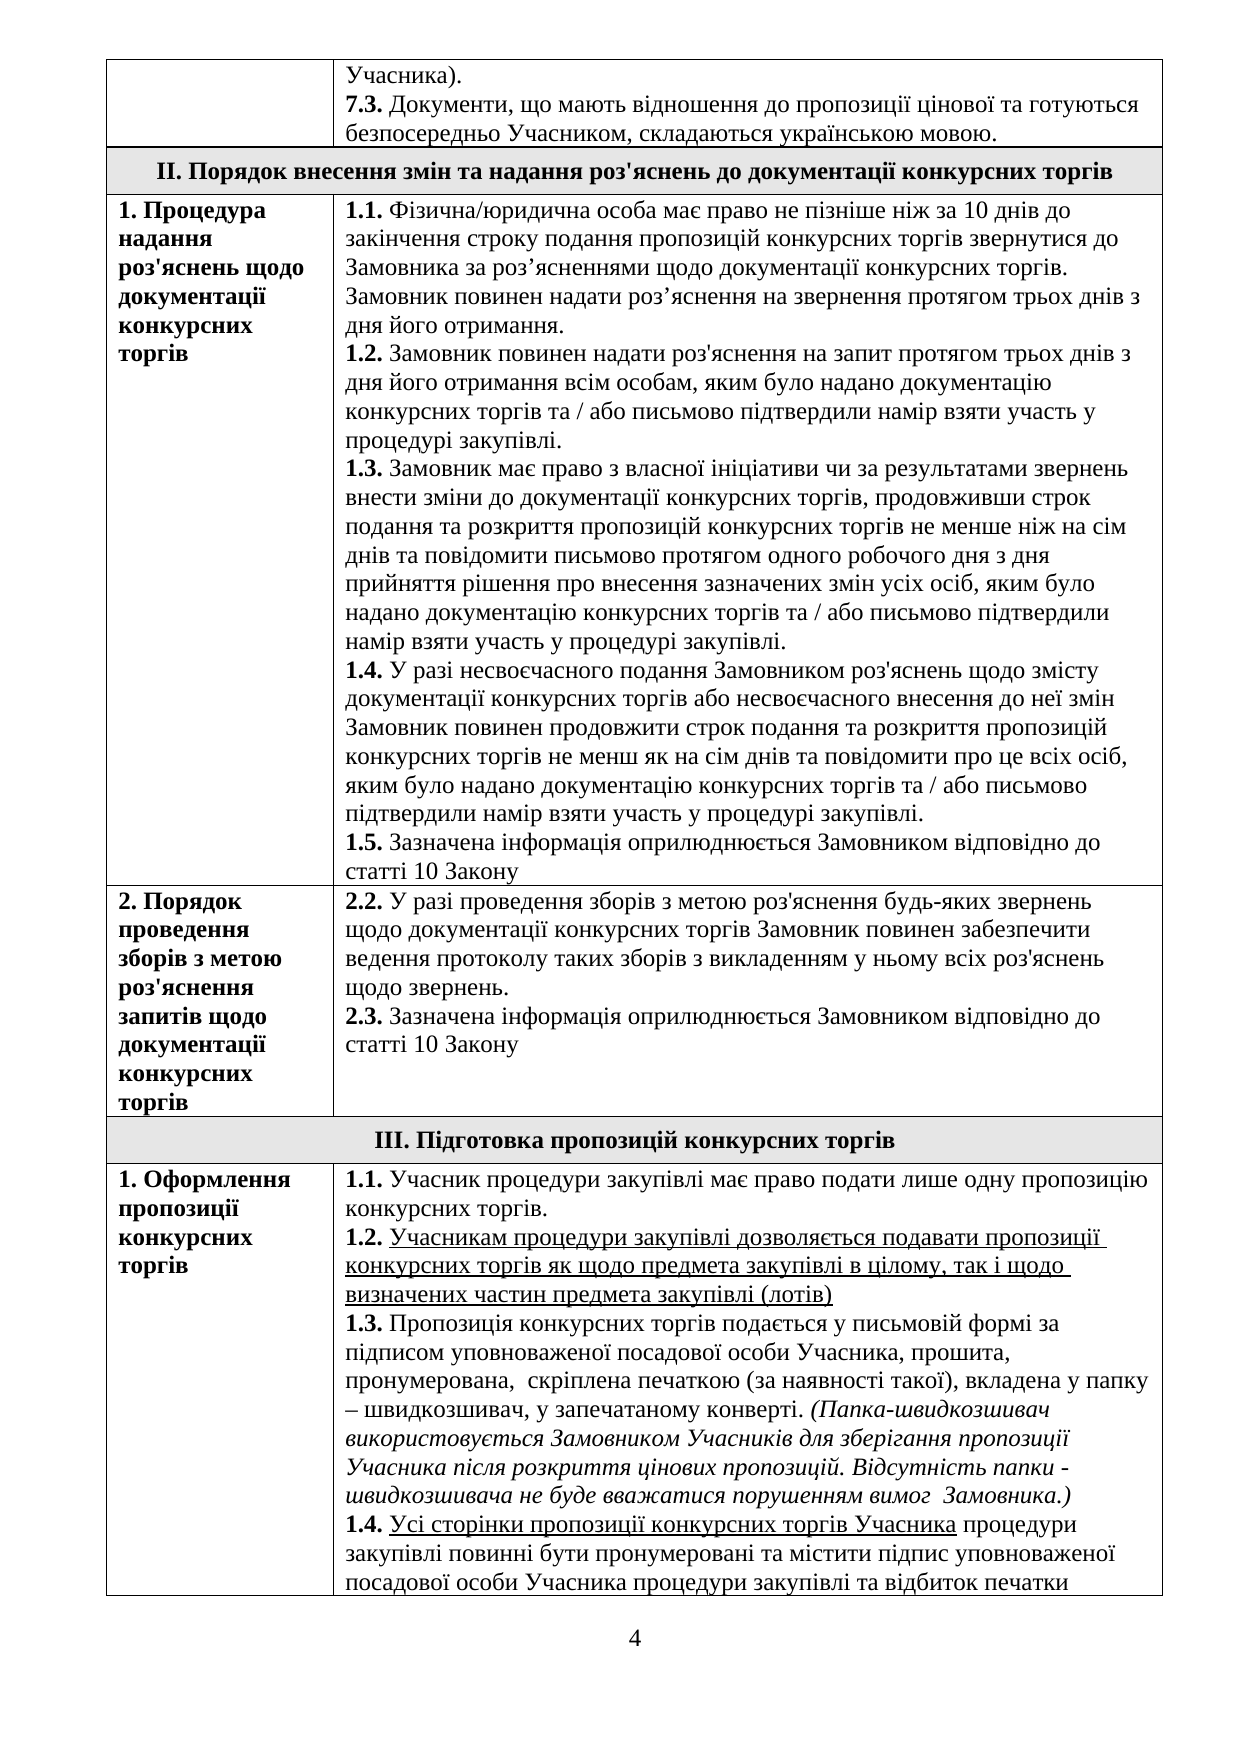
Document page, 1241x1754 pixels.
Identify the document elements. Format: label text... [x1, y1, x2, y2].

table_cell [334, 60, 1162, 146]
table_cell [107, 1164, 333, 1595]
table_cell 1.1. Фізична/юридична особа має право не пізніше ніж за 10 днів до закінчення строку подання пропозицій конкурсних торгів звернутися до Замовника за роз’ясненнями щодо документації конкурсних торгів. Замовник повинен надати роз’яснення на звернення протягом трьох днів з дня його отримання. 1.2. Замовник повинен надати роз'яснення на запит протягом трьох днів з дня його отримання всім особам, яким було надано документацію конкурсних торгів та / або письмово підтвердили намір взяти участь у процедурі закупівлі. 1.3. Замовник має право з власної ініціативи чи за результатами звернень внести зміни до документації конкурсних торгів, продовживши строк подання та розкриття пропозицій конкурсних торгів не менше ніж на сім днів та повідомити письмово протягом одного робочого дня з дня прийняття рішення про внесення зазначених змін усіх осіб, яким було надано документацію конкурсних торгів та / або письмово підтвердили намір взяти участь у процедурі закупівлі. 1.4. У разі несвоєчасного подання Замовником роз'яснень щодо змісту документації конкурсних торгів або несвоєчасного внесення до неї змін Замовник повинен продовжити строк подання та розкриття пропозицій конкурсних торгів не менш як на сім днів та повідомити про це всіх осіб, яким було надано документацію конкурсних торгів та / або письмово підтвердили намір взяти участь у процедурі закупівлі. 1.5. Зазначена інформація оприлюднюється Замовником відповідно до статті 10 Закону [334, 195, 1162, 885]
table_cell 2. Порядок проведення зборів з метою роз'яснення запитів щодо документації конкурсних торгів [107, 886, 333, 1116]
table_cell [334, 1164, 1162, 1595]
table_cell 2.2. У разі проведення зборів з метою роз'яснення будь-яких звернень щодо документації конкурсних торгів Замовник повинен забезпечити ведення протоколу таких зборів з викладенням у ньому всіх роз'яснень щодо звернень. 2.3. Зазначена інформація оприлюднюється Замовником відповідно до статті 10 Закону [334, 886, 1162, 1116]
table_cell II. Порядок внесення змін та надання роз'яснень до документації конкурсних торгів [107, 148, 1162, 194]
table_cell 1. Процедура надання роз'яснень щодо документації конкурсних торгів [107, 195, 333, 885]
table_cell III. Підготовка пропозицій конкурсних торгів [107, 1117, 1162, 1163]
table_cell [107, 60, 333, 146]
